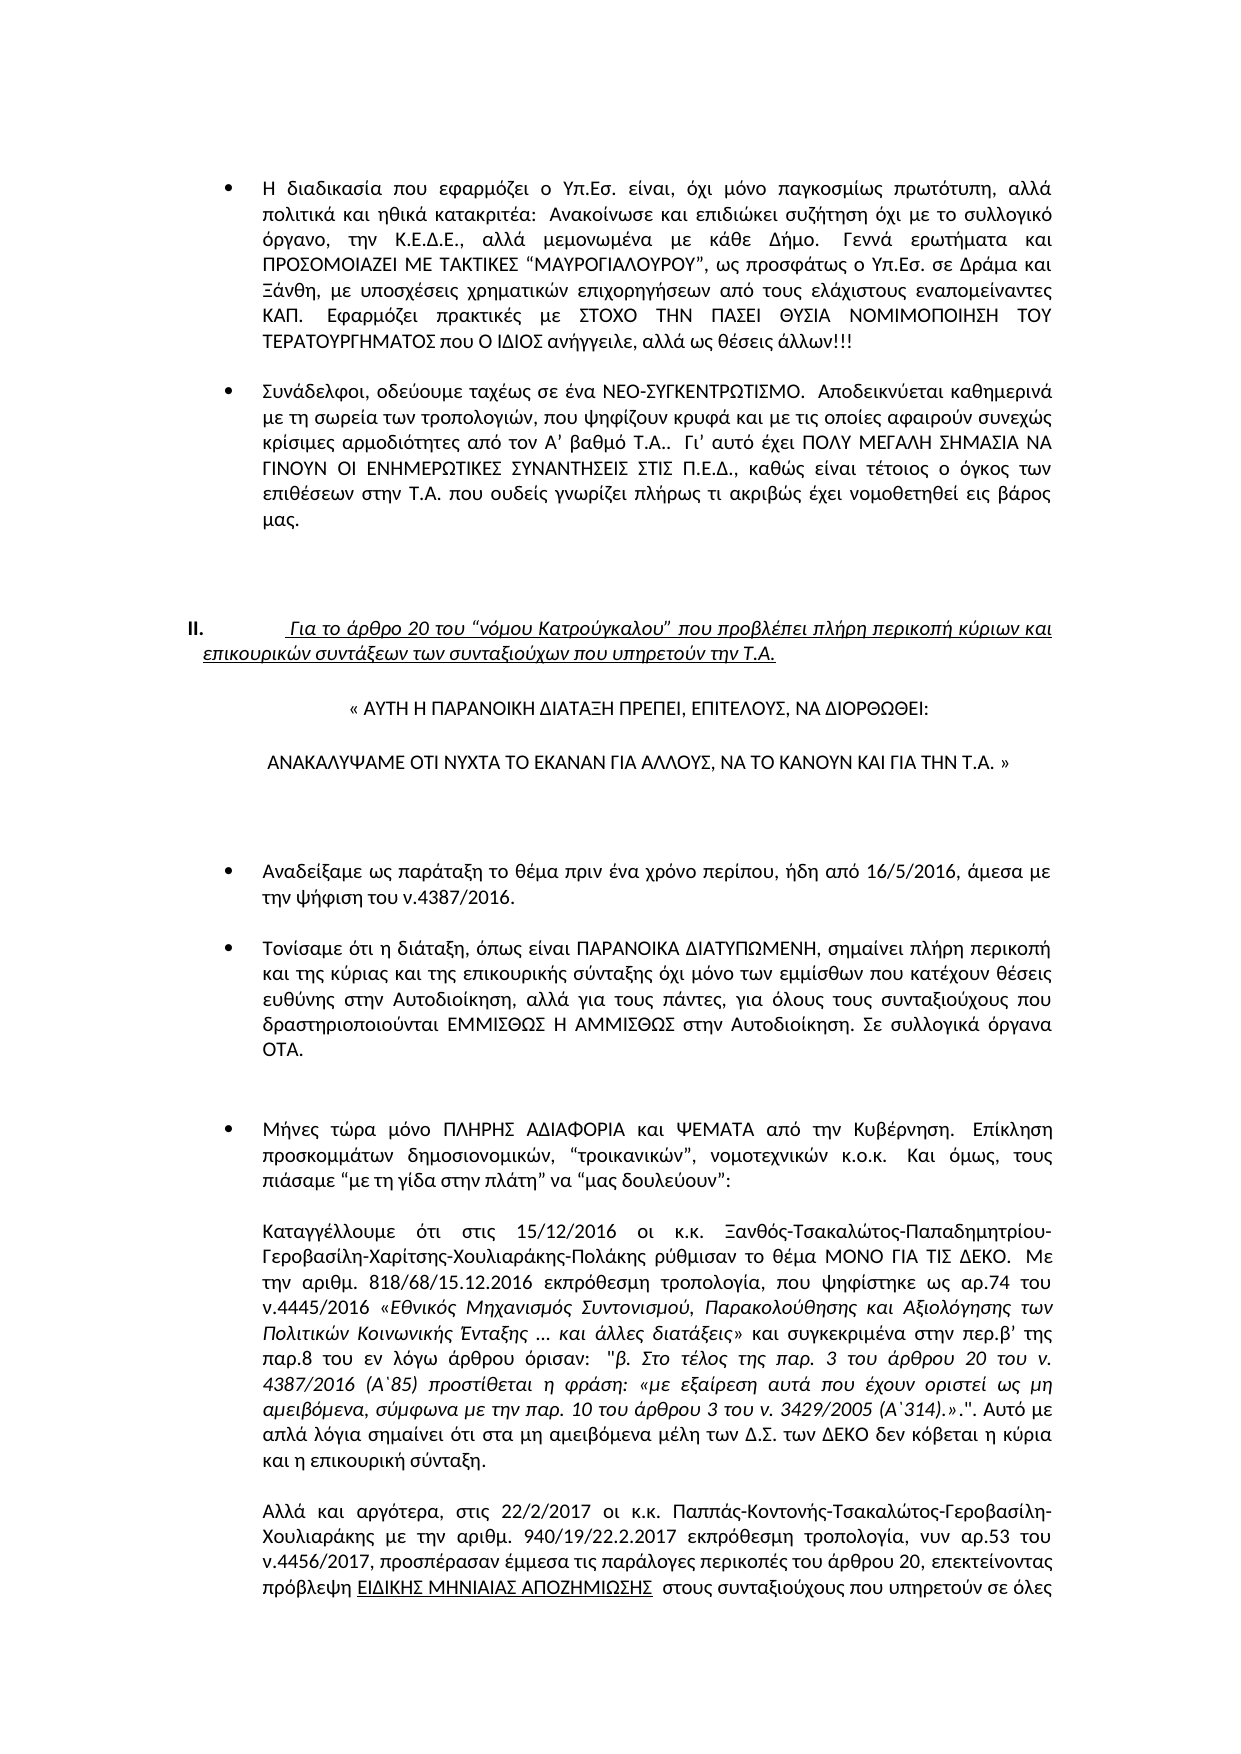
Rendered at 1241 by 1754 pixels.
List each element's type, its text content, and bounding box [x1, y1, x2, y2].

text ΑΝΑΚΑΛΥΨΑΜΕ ΟΤΙ ΝΥΧΤΑ TO EKANAN ΓΙΑ ΑΛΛΟΥΣ, ΝΑ ΤΟ ΚΑΝΟΥΝ ΚΑΙ ΓΙΑ ΤΗΝ Τ.Α. » [225, 749, 1053, 775]
list Αναδείξαμε ως παράταξη το θέμα πριν ένα χρόνο περίπου, ήδη από 16/5/2016, άμεσα με την ψήφιση του ν.4387/2016. [225, 859, 1053, 909]
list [262, 1498, 1053, 1599]
list Μήνες τώρα μόνο ΠΛΗΡΗΣ ΑΔΙΑΦΟΡΙΑ και ΨΕΜΑΤΑ από την Κυβέρνηση. Επίκληση προσκομμάτων δημοσιονομικών, “τροικανικών”, νομοτεχνικών κ.ο.κ. Και όμως, τους πιάσαμε “με τη γίδα στην πλάτη” να “μας δουλεύουν”: [225, 1117, 1053, 1193]
list Συνάδελφοι, οδεύουμε ταχέως σε ένα ΝΕΟ-ΣΥΓΚΕΝΤΡΩΤΙΣΜΟ. Αποδεικνύεται καθημερινά με τη σωρεία των τροπολογιών, που ψηφίζουν κρυφά και με τις οποίες αφαιρούν συνεχώς κρίσιμες αρμοδιότητες από τον Α’ βαθμό Τ.Α.. Γι’ αυτό έχει ΠΟΛΥ ΜΕΓΑΛΗ ΣΗΜΑΣΙΑ ΝΑ ΓΙΝΟΥΝ ΟΙ ΕΝΗΜΕΡΩΤΙΚΕΣ ΣΥΝΑΝΤΗΣΕΙΣ ΣΤΙΣ Π.Ε.Δ., καθώς είναι τέτοιος ο όγκος των επιθέσεων στην Τ.Α. που ουδείς γνωρίζει πλήρως τι ακριβώς έχει νομοθετηθεί εις βάρος μας. [225, 379, 1053, 531]
list Τονίσαμε ότι η διάταξη, όπως είναι ΠΑΡΑΝΟΙΚΑ ΔΙΑΤΥΠΩΜΕΝΗ, σημαίνει πλήρη περικοπή και της κύριας και της επικουρικής σύνταξης όχι μόνο των εμμίσθων που κατέχουν θέσεις ευθύνης στην Αυτοδιοίκηση, αλλά για τους πάντες, για όλους τους συνταξιούχους που δραστηριοποιούνται ΕΜΜΙΣΘΩΣ Ή ΑΜΜΙΣΘΩΣ στην Αυτοδιοίκηση. Σε συλλογικά όργανα ΟΤΑ. [225, 935, 1053, 1062]
text « ΑΥΤΗ Η ΠΑΡΑΝΟΙΚΗ ΔΙΑΤΑΞΗ ΠΡΕΠΕΙ, ΕΠΙΤΕΛΟΥΣ, ΝΑ ΔΙΟΡΘΩΘΕΙ: [225, 695, 1053, 720]
list Καταγγέλλουμε ότι στις 15/12/2016 οι κ.κ. Ξανθός-Τσακαλώτος-Παπαδημητρίου-Γεροβασίλη-Χαρίτσης-Χουλιαράκης-Πολάκης ρύθμισαν το θέμα ΜΟΝΟ ΓΙΑ ΤΙΣ ΔΕΚΟ. Με την αριθμ. 818/68/15.12.2016 εκπρόθεσμη τροπολογία, που ψηφίστηκε ως αρ.74 του ν.4445/2016 «Εθνικός Μηχανισμός Συντονισμού, Παρακολούθησης και Αξιολόγησης των Πολιτικών Κοινωνικής Ένταξης … και άλλες διατάξεις» και συγκεκριμένα στην περ.β’ της παρ.8 του εν λόγω άρθρου όρισαν: "β. Στο τέλος της παρ. 3 του άρθρου 20 του ν. 4387/2016 (Α`85) προστίθεται η φράση: «με εξαίρεση αυτά που έχουν οριστεί ως μη αμειβόμενα, σύμφωνα με την παρ. 10 του άρθρου 3 του ν. 3429/2005 (Α`314).».". Αυτό με απλά λόγια σημαίνει ότι στα μη αμειβόμενα μέλη των Δ.Σ. των ΔΕΚΟ δεν κόβεται η κύρια και η επικουρική σύνταξη. [262, 1218, 1053, 1472]
list Η διαδικασία που εφαρμόζει ο Υπ.Εσ. είναι, όχι μόνο παγκοσμίως πρωτότυπη, αλλά πολιτικά και ηθικά κατακριτέα: Ανακοίνωσε και επιδιώκει συζήτηση όχι με το συλλογικό όργανο, την Κ.Ε.Δ.Ε., αλλά μεμονωμένα με κάθε Δήμο. Γεννά ερωτήματα και ΠΡΟΣΟΜΟΙΑΖΕΙ ΜΕ ΤΑΚΤΙΚΕΣ “ΜΑΥΡΟΓΙΑΛΟΥΡΟΥ”, ως προσφάτως ο Υπ.Εσ. σε Δράμα και Ξάνθη, με υποσχέσεις χρηματικών επιχορηγήσεων από τους ελάχιστους εναπομείναντες ΚΑΠ. Εφαρμόζει πρακτικές με ΣΤΟΧΟ ΤΗΝ ΠΑΣΕΙ ΘΥΣΙΑ ΝΟΜΙΜΟΠΟΙΗΣΗ ΤΟΥ ΤΕΡΑΤΟΥΡΓΗΜΑΤΟΣ που Ο ΙΔΙΟΣ ανήγγειλε, αλλά ως θέσεις άλλων!!! [225, 175, 1053, 353]
text II. Για το άρθρο 20 του “νόμου Κατρούγκαλου” που προβλέπει πλήρη περικοπή κύριων και επικουρικών συντάξεων των συνταξιούχων που υπηρετούν την Τ.Α. [187, 615, 1053, 666]
